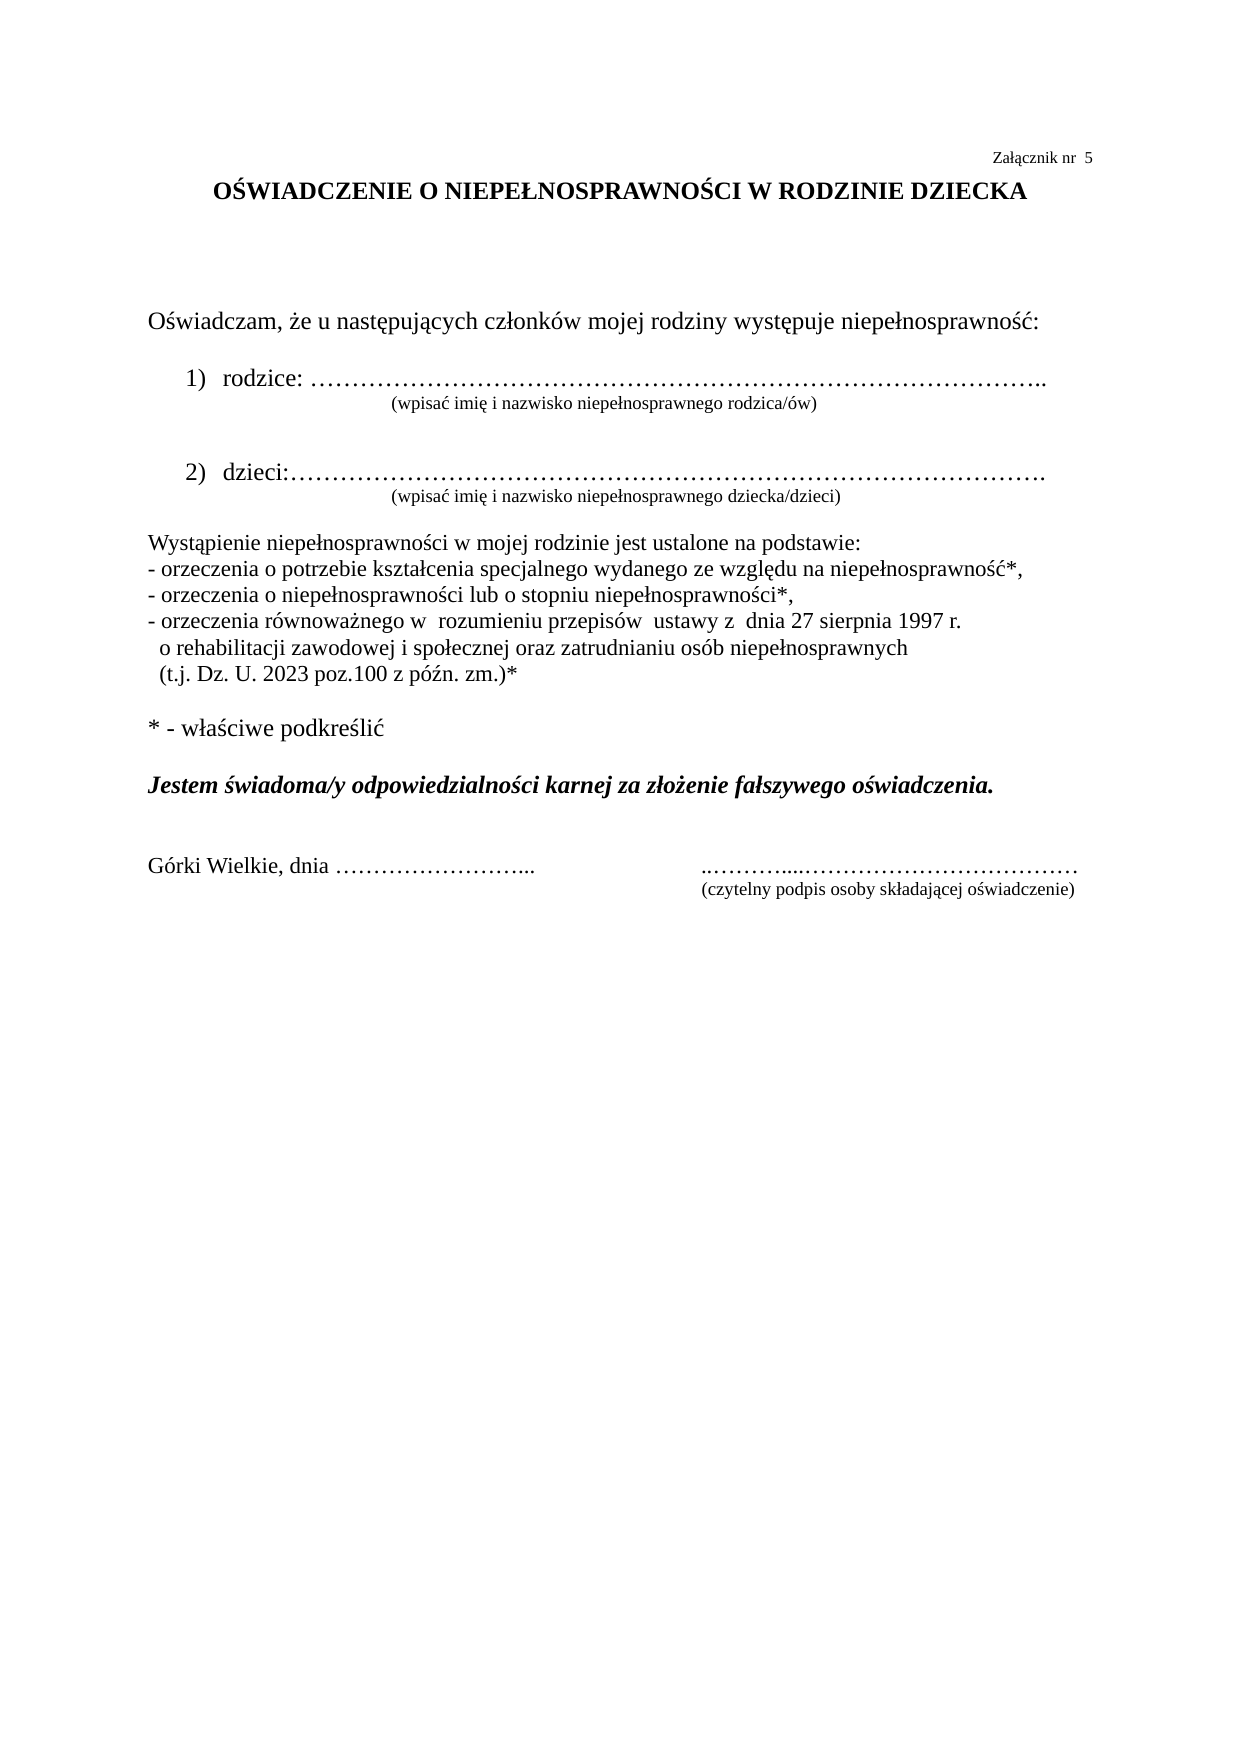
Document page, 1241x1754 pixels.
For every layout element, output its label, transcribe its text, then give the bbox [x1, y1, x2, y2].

text o rehabilitacji zawodowej i społecznej oraz zatrudnianiu osób niepełnosprawnych [148, 634, 1093, 660]
text Górki Wielkie, dnia ……………………... ..………....……………………………… [148, 852, 1093, 878]
list dzieci:………………………………………………………………………………. [185, 457, 1093, 485]
text Załącznik nr 5 [148, 148, 1093, 167]
text * - właściwe podkreślić [148, 713, 1093, 742]
text OŚWIADCZENIE O NIEPEŁNOSPRAWNOŚCI W RODZINIE DZIECKA [148, 176, 1093, 205]
text Jestem świadoma/y odpowiedzialności karnej za złożenie fałszywego oświadczenia. [148, 771, 1093, 799]
text - orzeczenia o niepełnosprawności lub o stopniu niepełnosprawności*, [148, 581, 1093, 608]
text Oświadczam, że u następujących członków mojej rodziny występuje niepełnosprawność: [148, 306, 1093, 334]
text (czytelny podpis osoby składającej oświadczenie) [148, 878, 1093, 900]
text (wpisać imię i nazwisko niepełnosprawnego rodzica/ów) [223, 392, 1093, 413]
text Wystąpienie niepełnosprawności w mojej rodzinie jest ustalone na podstawie: [148, 528, 1093, 555]
list rodzice: …………………………………………………………………………….. [185, 363, 1093, 392]
text - orzeczenia równoważnego w rozumieniu przepisów ustawy z dnia 27 sierpnia 1997 r. [148, 608, 1093, 634]
text (t.j. Dz. U. 2023 poz.100 z późn. zm.)* [148, 660, 1093, 687]
text (wpisać imię i nazwisko niepełnosprawnego dziecka/dzieci) [223, 485, 1093, 507]
text - orzeczenia o potrzebie kształcenia specjalnego wydanego ze względu na niepełnosprawność*, [148, 555, 1093, 581]
